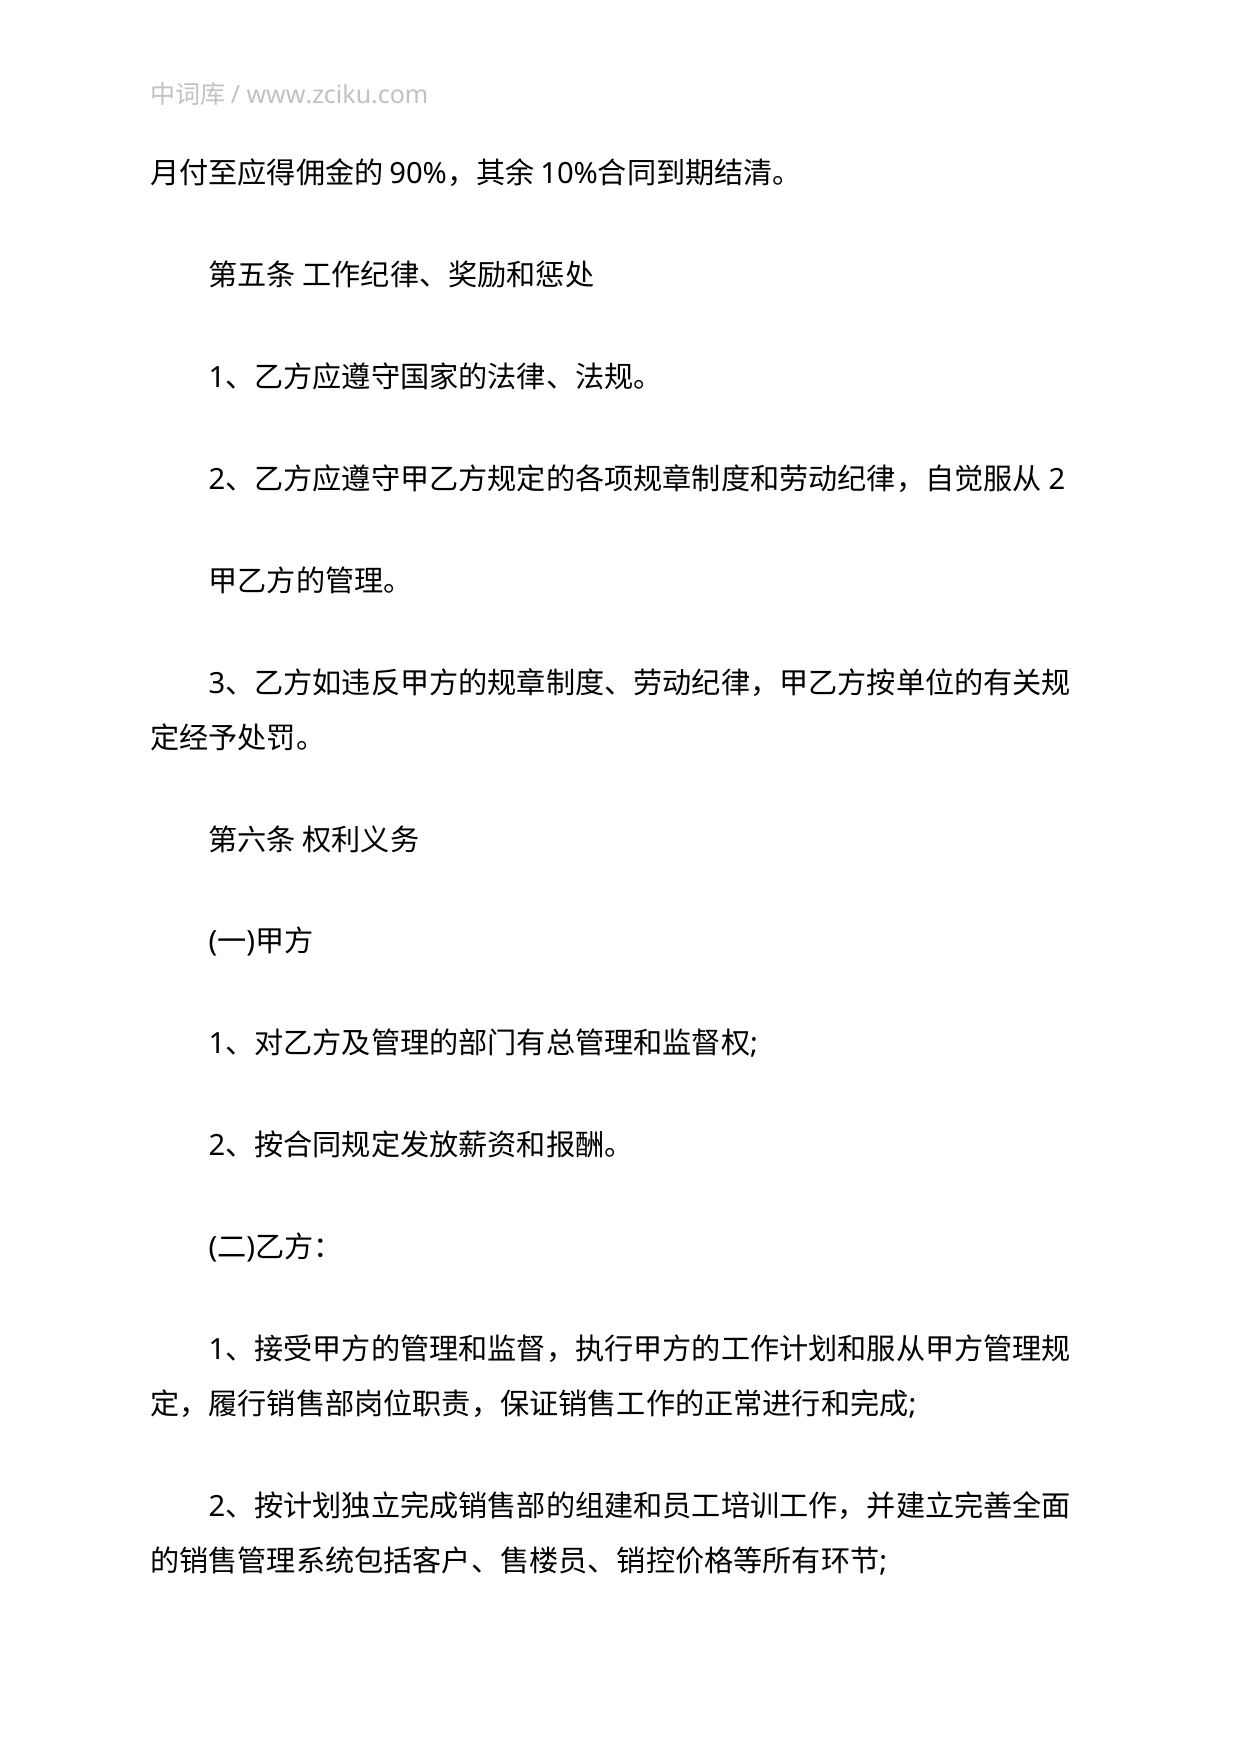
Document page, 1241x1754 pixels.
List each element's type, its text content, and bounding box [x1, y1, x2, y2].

text 2、乙方应遵守甲乙方规定的各项规章制度和劳动纪律，自觉服从 2 [150, 456, 1090, 498]
text 2、按计划独立完成销售部的组建和员工培训工作，并建立完善全面的销售管理系统包括客户、售楼员、销控价格等所有环节; [150, 1483, 1090, 1580]
text 第六条 权利义务 [150, 816, 1090, 858]
text 1、对乙方及管理的部门有总管理和监督权; [150, 1020, 1090, 1062]
text 甲乙方的管理。 [150, 558, 1090, 600]
text 1、接受甲方的管理和监督，执行甲方的工作计划和服从甲方管理规定，履行销售部岗位职责，保证销售工作的正常进行和完成; [150, 1326, 1090, 1423]
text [150, 150, 1090, 192]
text 第五条 工作纪律、奖励和惩处 [150, 252, 1090, 294]
text 2、按合同规定发放薪资和报酬。 [150, 1122, 1090, 1164]
text 1、乙方应遵守国家的法律、法规。 [150, 354, 1090, 396]
text 3、乙方如违反甲方的规章制度、劳动纪律，甲乙方按单位的有关规定经予处罚。 [150, 659, 1090, 757]
text (二)乙方： [150, 1224, 1090, 1266]
text (一)甲方 [150, 918, 1090, 960]
